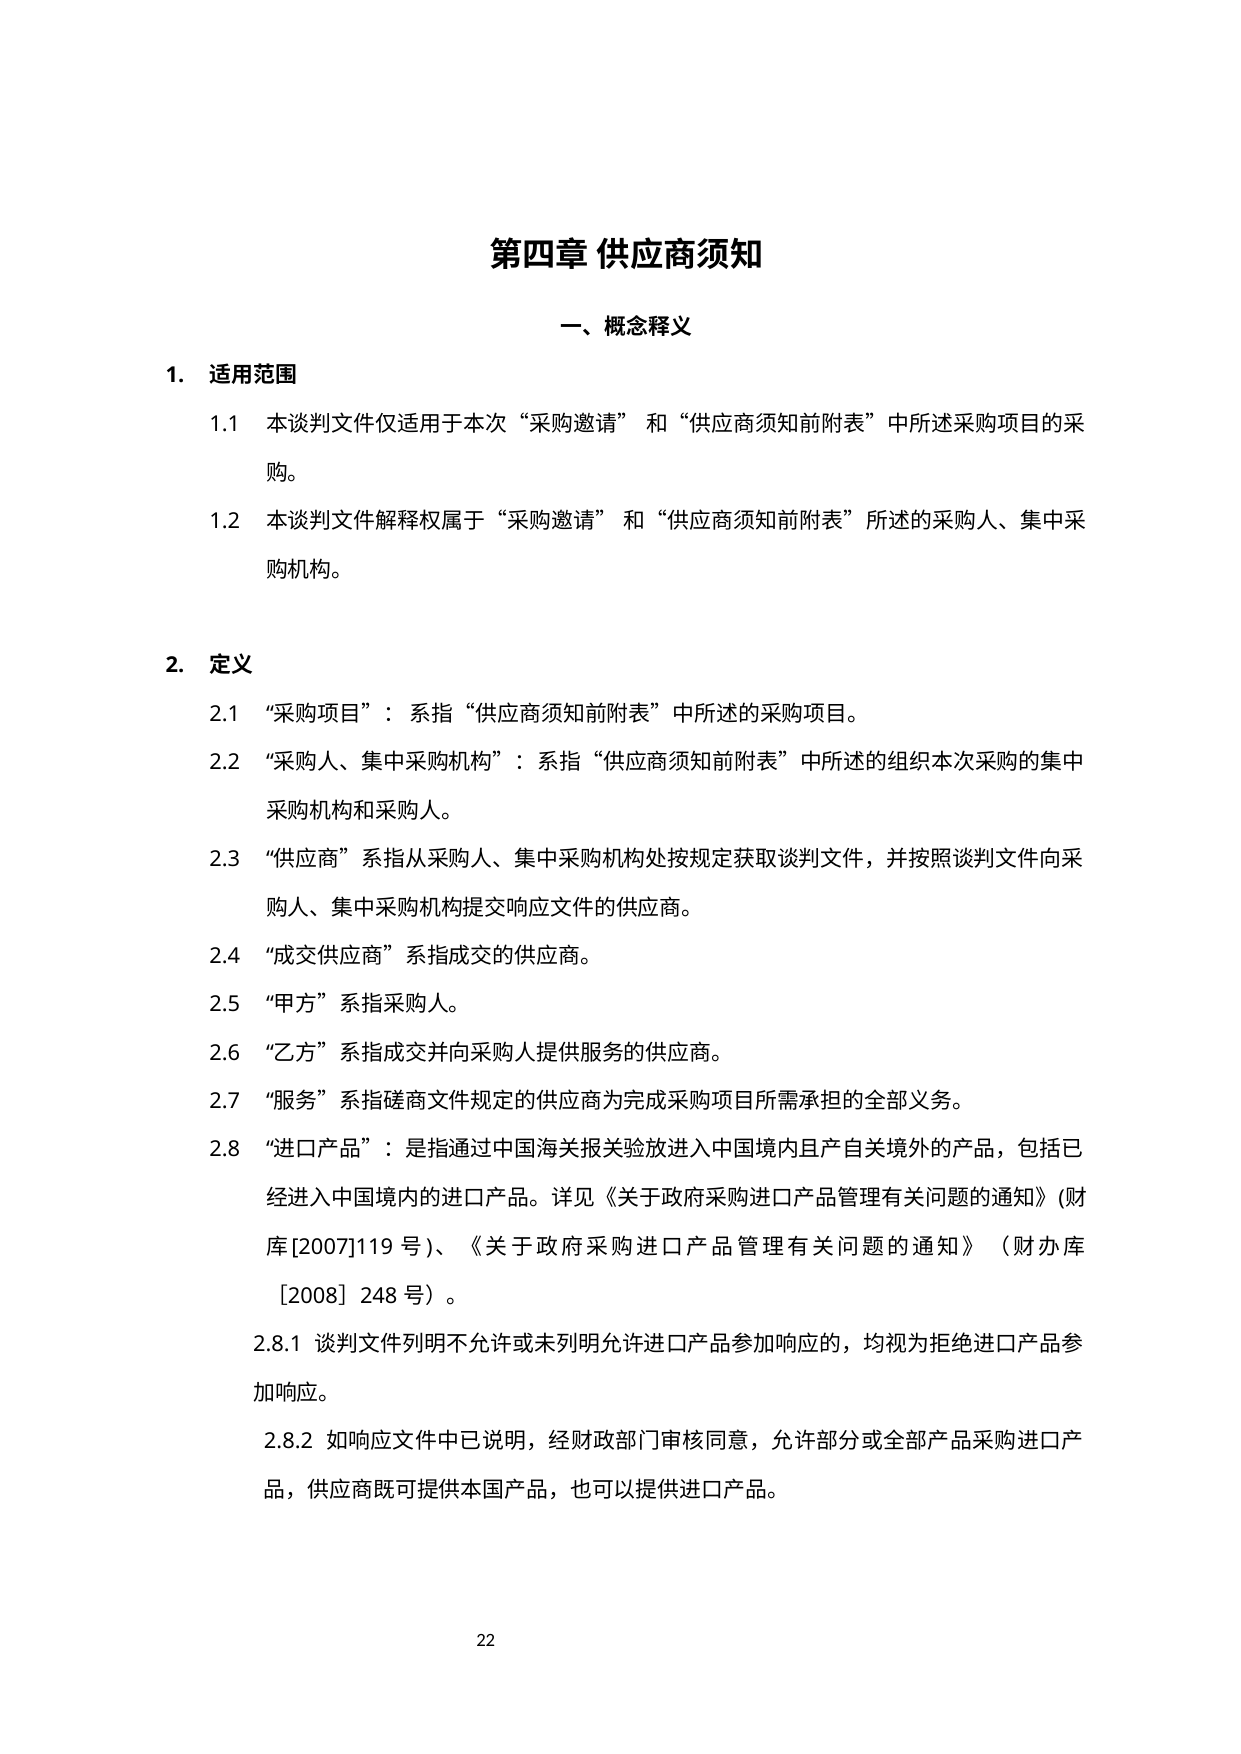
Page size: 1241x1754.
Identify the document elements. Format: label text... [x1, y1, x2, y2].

list “乙方”系指成交并向采购人提供服务的供应商。 [209, 1034, 1087, 1067]
list 本谈判文件仅适用于本次“采购邀请” 和“供应商须知前附表”中所述采购项目的采购。 [209, 405, 1087, 487]
list “采购人、集中采购机构”：系指“供应商须知前附表”中所述的组织本次采购的集中采购机构和采购人。 [209, 743, 1087, 825]
list “采购项目”： 系指“供应商须知前附表”中所述的采购项目。 [209, 695, 1087, 728]
text 一、概念释义 [165, 309, 1087, 341]
text 第四章 供应商须知 [165, 219, 1087, 284]
list “甲方”系指采购人。 [209, 986, 1087, 1018]
list “成交供应商”系指成交的供应商。 [209, 938, 1087, 970]
list 定义 [165, 647, 1087, 679]
text 2.8.1 谈判文件列明不允许或未列明允许进口产品参加响应的，均视为拒绝进口产品参加响应。 [253, 1326, 1087, 1407]
list “进口产品”：是指通过中国海关报关验放进入中国境内且产自关境外的产品，包括已经进入中国境内的进口产品。详见《关于政府采购进口产品管理有关问题的通知》(财库[2007]119号)、《关于政府采购进口产品管理有关问题的通知》（财办库［2008］248 号）。 [209, 1131, 1087, 1310]
list 适用范围 [165, 357, 1087, 389]
text 2.8.2 如响应文件中已说明，经财政部门审核同意，允许部分或全部产品采购进口产品，供应商既可提供本国产品，也可以提供进口产品。 [264, 1423, 1087, 1504]
list “服务”系指磋商文件规定的供应商为完成采购项目所需承担的全部义务。 [209, 1083, 1087, 1115]
list “供应商”系指从采购人、集中采购机构处按规定获取谈判文件，并按照谈判文件向采购人、集中采购机构提交响应文件的供应商。 [209, 841, 1087, 922]
list 本谈判文件解释权属于“采购邀请” 和“供应商须知前附表”所述的采购人、集中采购机构。 [209, 502, 1087, 584]
